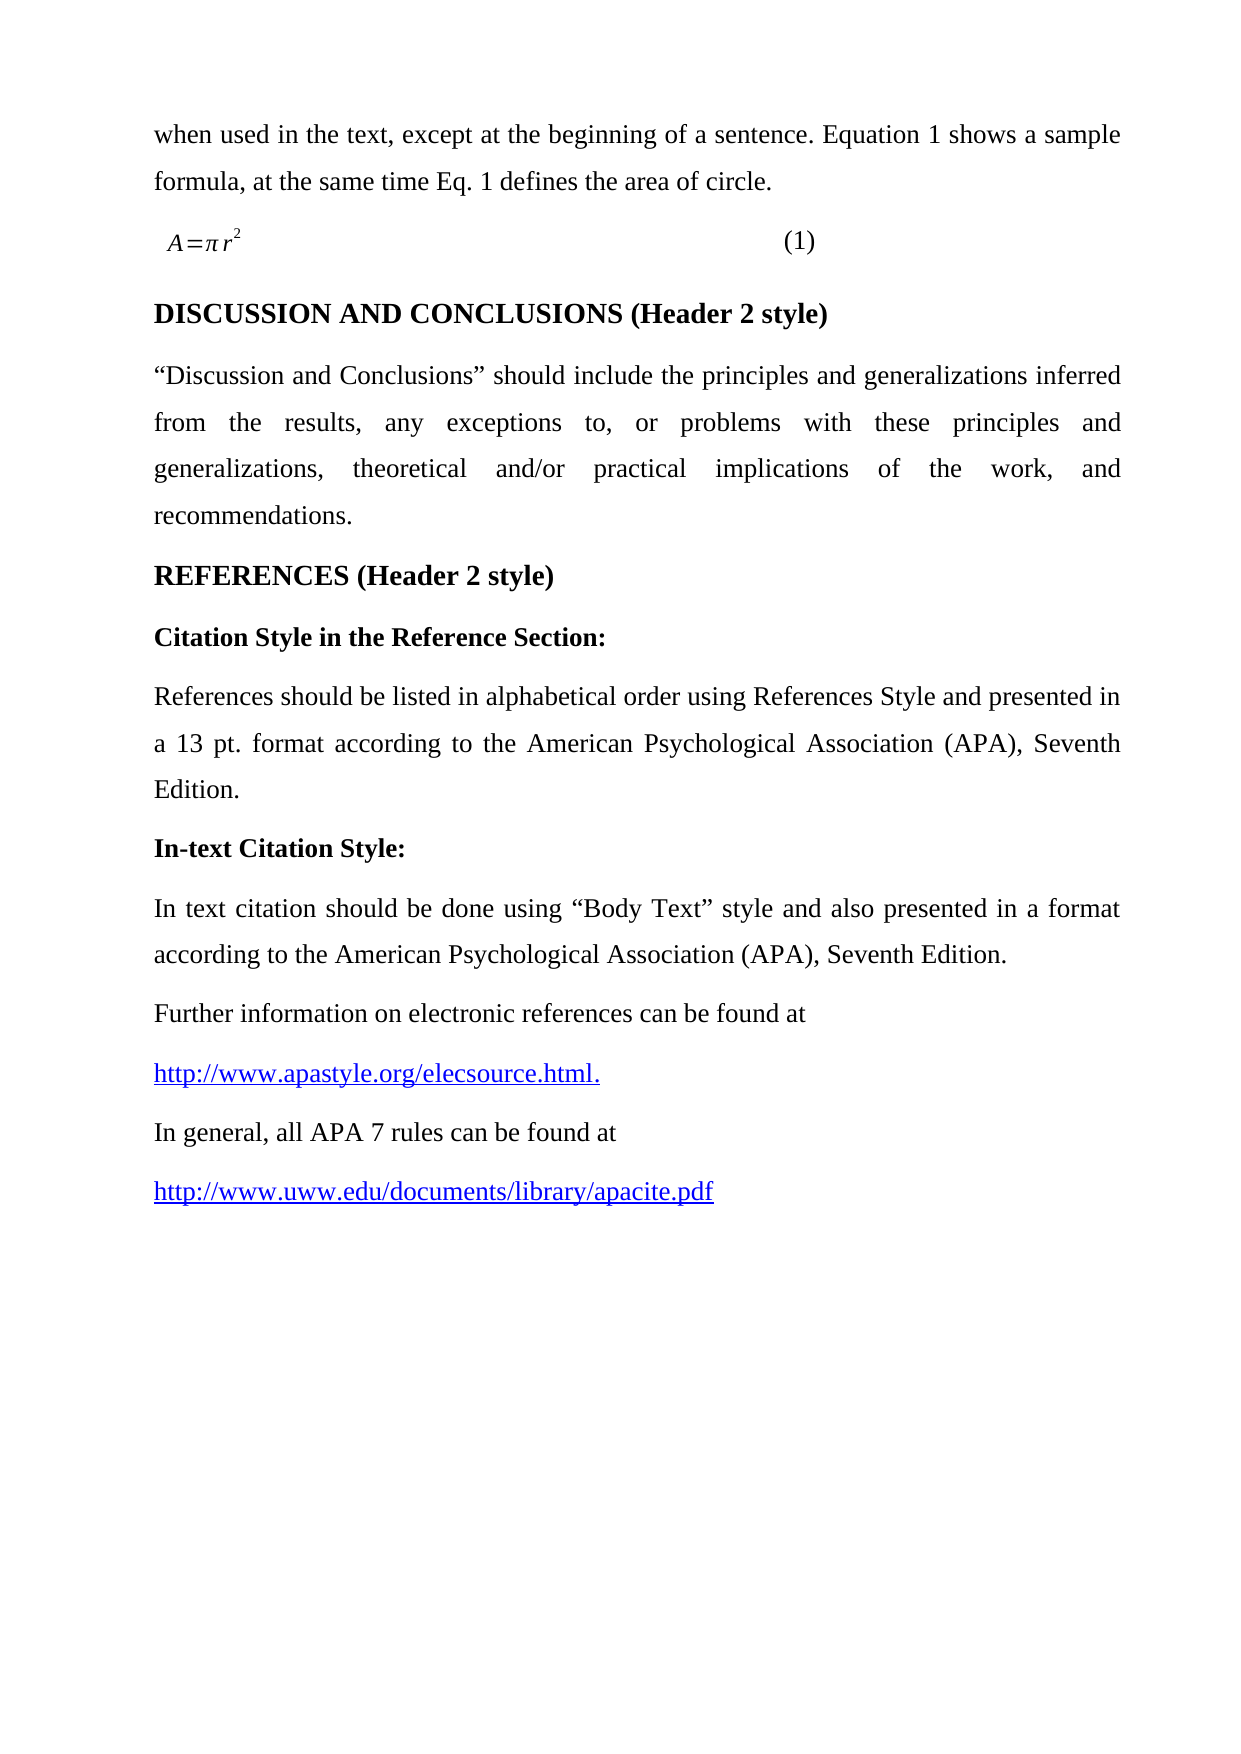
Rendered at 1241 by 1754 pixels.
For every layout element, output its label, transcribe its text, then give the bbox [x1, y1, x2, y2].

text http://www.apastyle.org/elecsource.html. [153, 1057, 1122, 1088]
text “Discussion and Conclusions” should include the principles and generalizations inferred from the results, any exceptions to, or problems with these principles and generalizations, theoretical and/or practical implications of the work, and recommendations. [153, 359, 1122, 530]
text In text citation should be done using “Body Text” style and also presented in a format according to the American Psychological Association (APA), Seventh Edition. [153, 892, 1122, 969]
text Further information on electronic references can be found at [153, 998, 1122, 1029]
table_header (1) [714, 225, 826, 284]
text REFERENCES (Header 2 style) [153, 558, 1122, 592]
text DISCUSSION AND CONCLUSIONS (Header 2 style) [153, 296, 1122, 330]
table_header [154, 225, 714, 284]
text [153, 119, 1122, 196]
text In-text Citation Style: [153, 833, 1122, 864]
text http://www.uww.edu/documents/library/apacite.pdf [153, 1175, 1122, 1206]
text In general, all APA 7 rules can be found at [153, 1116, 1122, 1147]
text Citation Style in the Reference Section: [153, 621, 1122, 652]
text References should be listed in alphabetical order using References Style and presented in a 13 pt. format according to the American Psychological Association (APA), Seventh Edition. [153, 680, 1122, 804]
